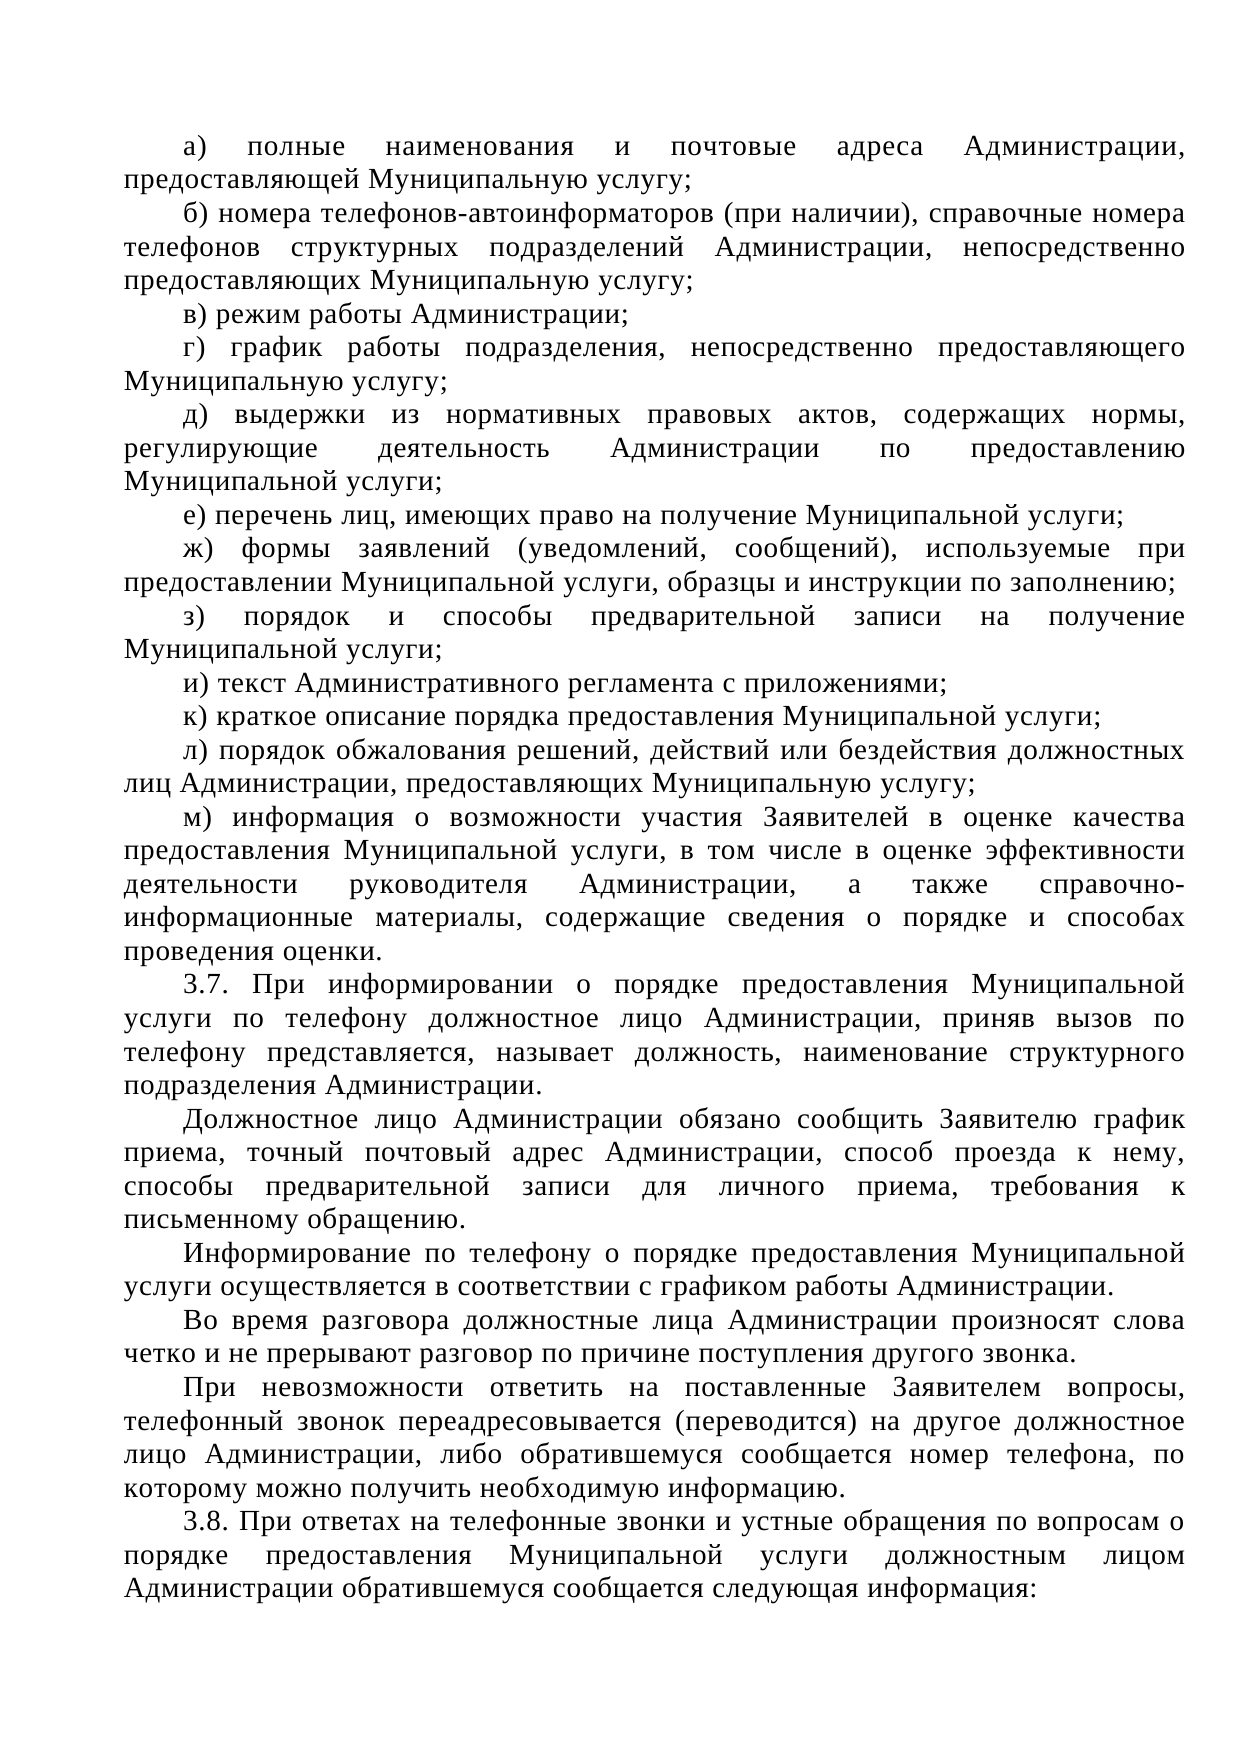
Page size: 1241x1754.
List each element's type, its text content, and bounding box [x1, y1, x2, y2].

text з) порядок и способы предварительной записи на получение Муниципальной услуги; [124, 598, 1187, 665]
text д) выдержки из нормативных правовых актов, содержащих нормы, регулирующие деятельность Администрации по предоставлению Муниципальной услуги; [124, 396, 1187, 497]
text Информирование по телефону о порядке предоставления Муниципальной услуги осуществляется в соответствии с графиком работы Администрации. [124, 1235, 1187, 1302]
text м) информация о возможности участия Заявителей в оценке качества предоставления Муниципальной услуги, в том числе в оценке эффективности деятельности руководителя Администрации, а также справочно-информационные материалы, содержащие сведения о порядке и способах проведения оценки. [124, 799, 1187, 967]
text б) номера телефонов-автоинформаторов (при наличии), справочные номера телефонов структурных подразделений Администрации, непосредственно предоставляющих Муниципальную услугу; [124, 195, 1187, 296]
text и) текст Административного регламента с приложениями; [124, 665, 1187, 698]
text е) перечень лиц, имеющих право на получение Муниципальной услуги; [124, 497, 1187, 531]
text Должностное лицо Администрации обязано сообщить Заявителю график приема, точный почтовый адрес Администрации, способ проезда к нему, способы предварительной записи для личного приема, требования к письменному обращению. [124, 1101, 1187, 1235]
text л) порядок обжалования решений, действий или бездействия должностных лиц Администрации, предоставляющих Муниципальную услугу; [124, 732, 1187, 799]
text 3.7. При информировании о порядке предоставления Муниципальной услуги по телефону должностное лицо Администрации, приняв вызов по телефону представляется, называет должность, наименование структурного подразделения Администрации. [124, 967, 1187, 1101]
text в) режим работы Администрации; [124, 296, 1187, 329]
text При невозможности ответить на поставленные Заявителем вопросы, телефонный звонок переадресовывается (переводится) на другое должностное лицо Администрации, либо обратившемуся сообщается номер телефона, по которому можно получить необходимую информацию. [124, 1369, 1187, 1503]
text ж) формы заявлений (уведомлений, сообщений), используемые при предоставлении Муниципальной услуги, образцы и инструкции по заполнению; [124, 531, 1187, 598]
text к) краткое описание порядка предоставления Муниципальной услуги; [124, 698, 1187, 732]
text Во время разговора должностные лица Администрации произносят слова четко и не прерывают разговор по причине поступления другого звонка. [124, 1302, 1187, 1369]
text 3.8. При ответах на телефонные звонки и устные обращения по вопросам о порядке предоставления Муниципальной услуги должностным лицом Администрации обратившемуся сообщается следующая информация: [124, 1503, 1187, 1604]
text а) полные наименования и почтовые адреса Администрации, предоставляющей Муниципальную услугу; [124, 128, 1187, 195]
text г) график работы подразделения, непосредственно предоставляющего Муниципальную услугу; [124, 329, 1187, 396]
